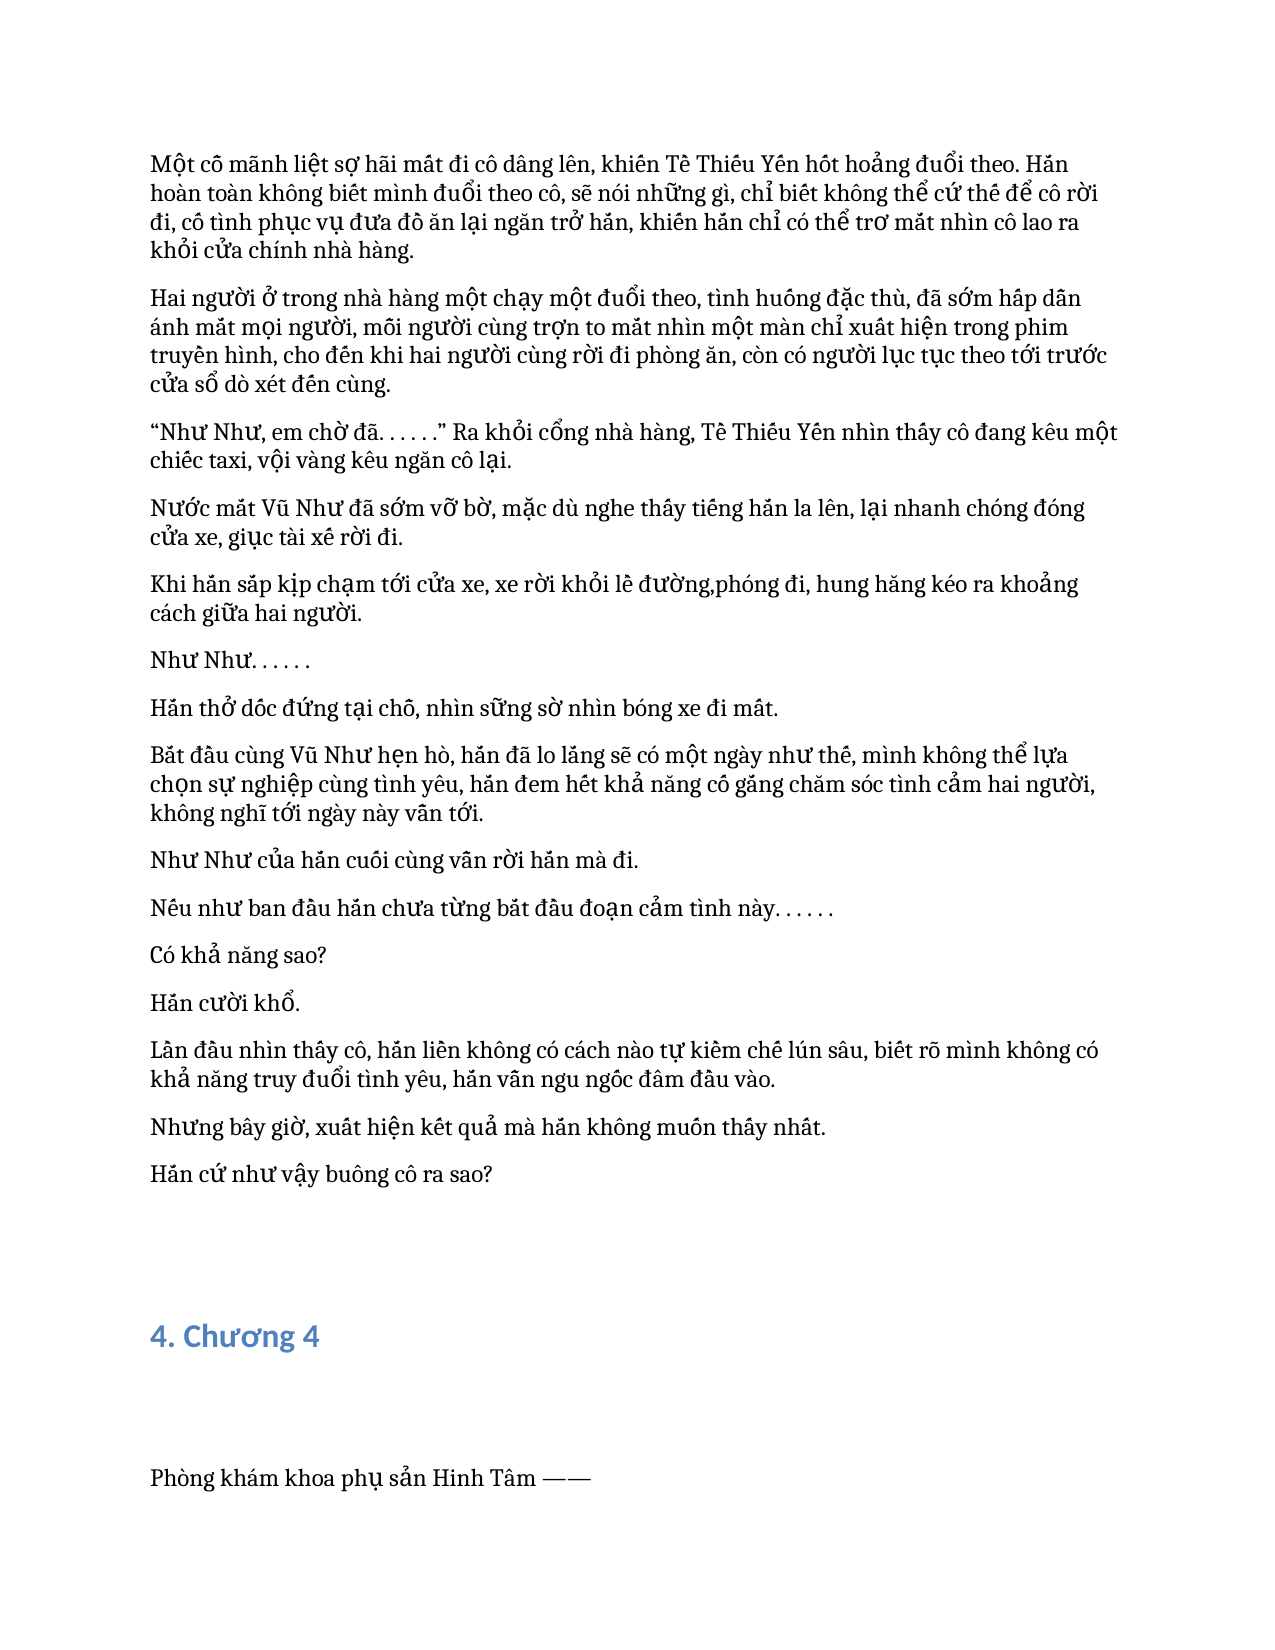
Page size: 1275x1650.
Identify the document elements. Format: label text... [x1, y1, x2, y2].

text Hắn cứ như vậy buông cô ra sao? [150, 1160, 1125, 1189]
text Có khả năng sao? [150, 941, 1125, 970]
text Hai người ở trong nhà hàng một chạy một đuổi theo, tình huống đặc thù, đã sớm hấp dẫn ánh mắt mọi người, mỗi người cùng trợn to mắt nhìn một màn chỉ xuất hiện trong phim truyền hình, cho đến khi hai người cùng rời đi phòng ăn, còn có người lục tục theo tới trước cửa sổ dò xét đến cùng. [150, 284, 1125, 399]
text Khi hắn sắp kịp chạm tới cửa xe, xe rời khỏi lề đường,phóng đi, hung hăng kéo ra khoảng cách giữa hai người. [150, 570, 1125, 627]
text Bắt đầu cùng Vũ Như hẹn hò, hắn đã lo lắng sẽ có một ngày như thế, mình không thể lựa chọn sự nghiệp cùng tình yêu, hắn đem hết khả năng cố gắng chăm sóc tình cảm hai người, không nghĩ tới ngày này vẫn tới. [150, 741, 1125, 827]
subtitle 4. Chương 4 [150, 1314, 1125, 1355]
text Hắn thở dốc đứng tại chỗ, nhìn sững sờ nhìn bóng xe đi mất. [150, 694, 1125, 722]
text Một cỗ mãnh liệt sợ hãi mất đi cô dâng lên, khiến Tề Thiếu Yến hốt hoảng đuổi theo. Hắn hoàn toàn không biết mình đuổi theo cô, sẽ nói những gì, chỉ biết không thể cứ thế để cô rời đi, cố tình phục vụ đưa đồ ăn lại ngăn trở hắn, khiến hắn chỉ có thể trơ mắt nhìn cô lao ra khỏi cửa chính nhà hàng. [150, 150, 1125, 265]
text Nhưng bây giờ, xuất hiện kết quả mà hắn không muốn thấy nhất. [150, 1112, 1125, 1141]
text Phòng khám khoa phụ sản Hinh Tâm —— [150, 1464, 1125, 1493]
text Nếu như ban đầu hắn chưa từng bắt đầu đoạn cảm tình này. . . . . . [150, 894, 1125, 922]
text Như Như của hắn cuối cùng vẫn rời hắn mà đi. [150, 846, 1125, 875]
text Hắn cười khổ. [150, 989, 1125, 1017]
text Nước mắt Vũ Như đã sớm vỡ bờ, mặc dù nghe thấy tiếng hắn la lên, lại nhanh chóng đóng cửa xe, giục tài xế rời đi. [150, 494, 1125, 551]
text Lần đầu nhìn thấy cô, hắn liền không có cách nào tự kiềm chế lún sâu, biết rõ mình không có khả năng truy đuổi tình yêu, hắn vẫn ngu ngốc đâm đầu vào. [150, 1036, 1125, 1094]
text Như Như. . . . . . [150, 646, 1125, 675]
text “Như Như, em chờ đã. . . . . .” Ra khỏi cổng nhà hàng, Tề Thiếu Yến nhìn thấy cô đang kêu một chiếc taxi, vội vàng kêu ngăn cô lại. [150, 417, 1125, 475]
